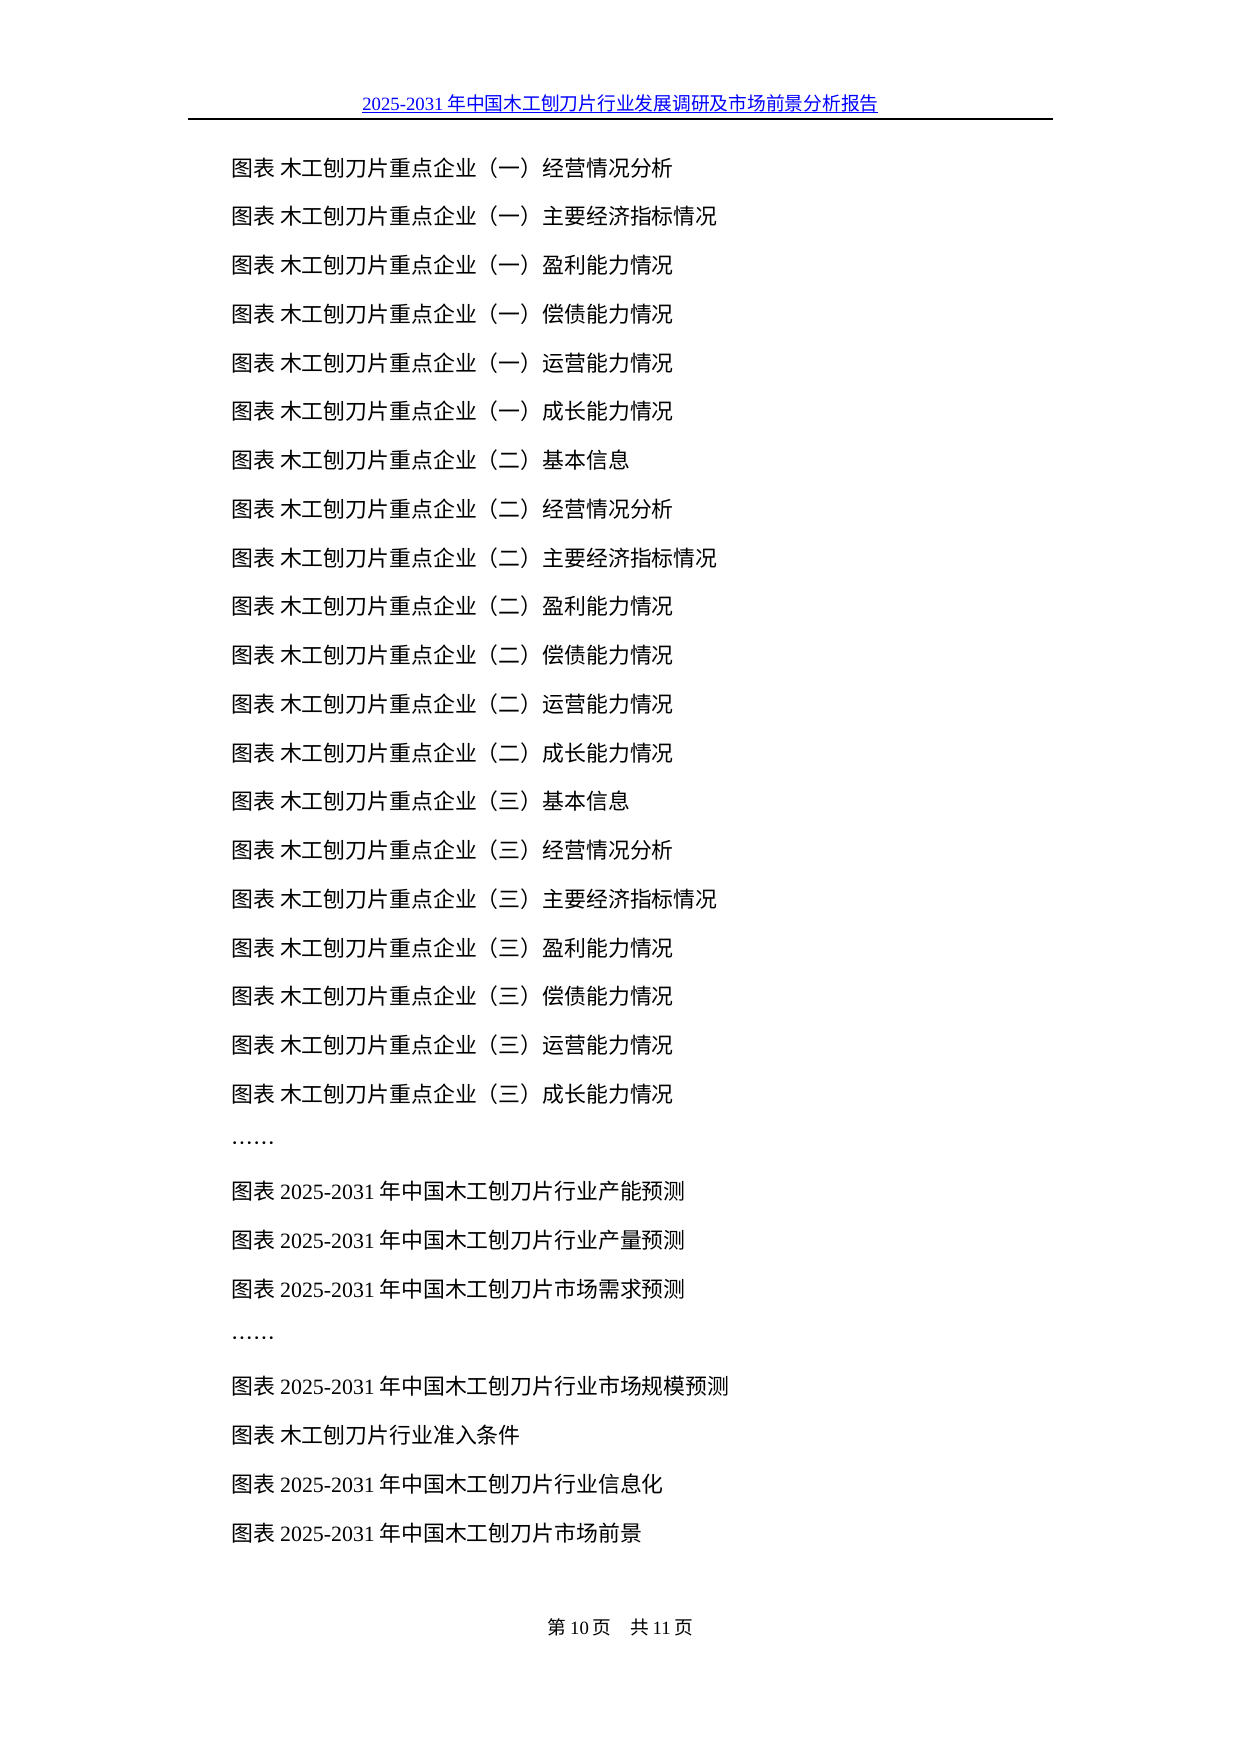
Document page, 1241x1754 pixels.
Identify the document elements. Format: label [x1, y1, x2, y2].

text [187, 150, 1053, 1548]
